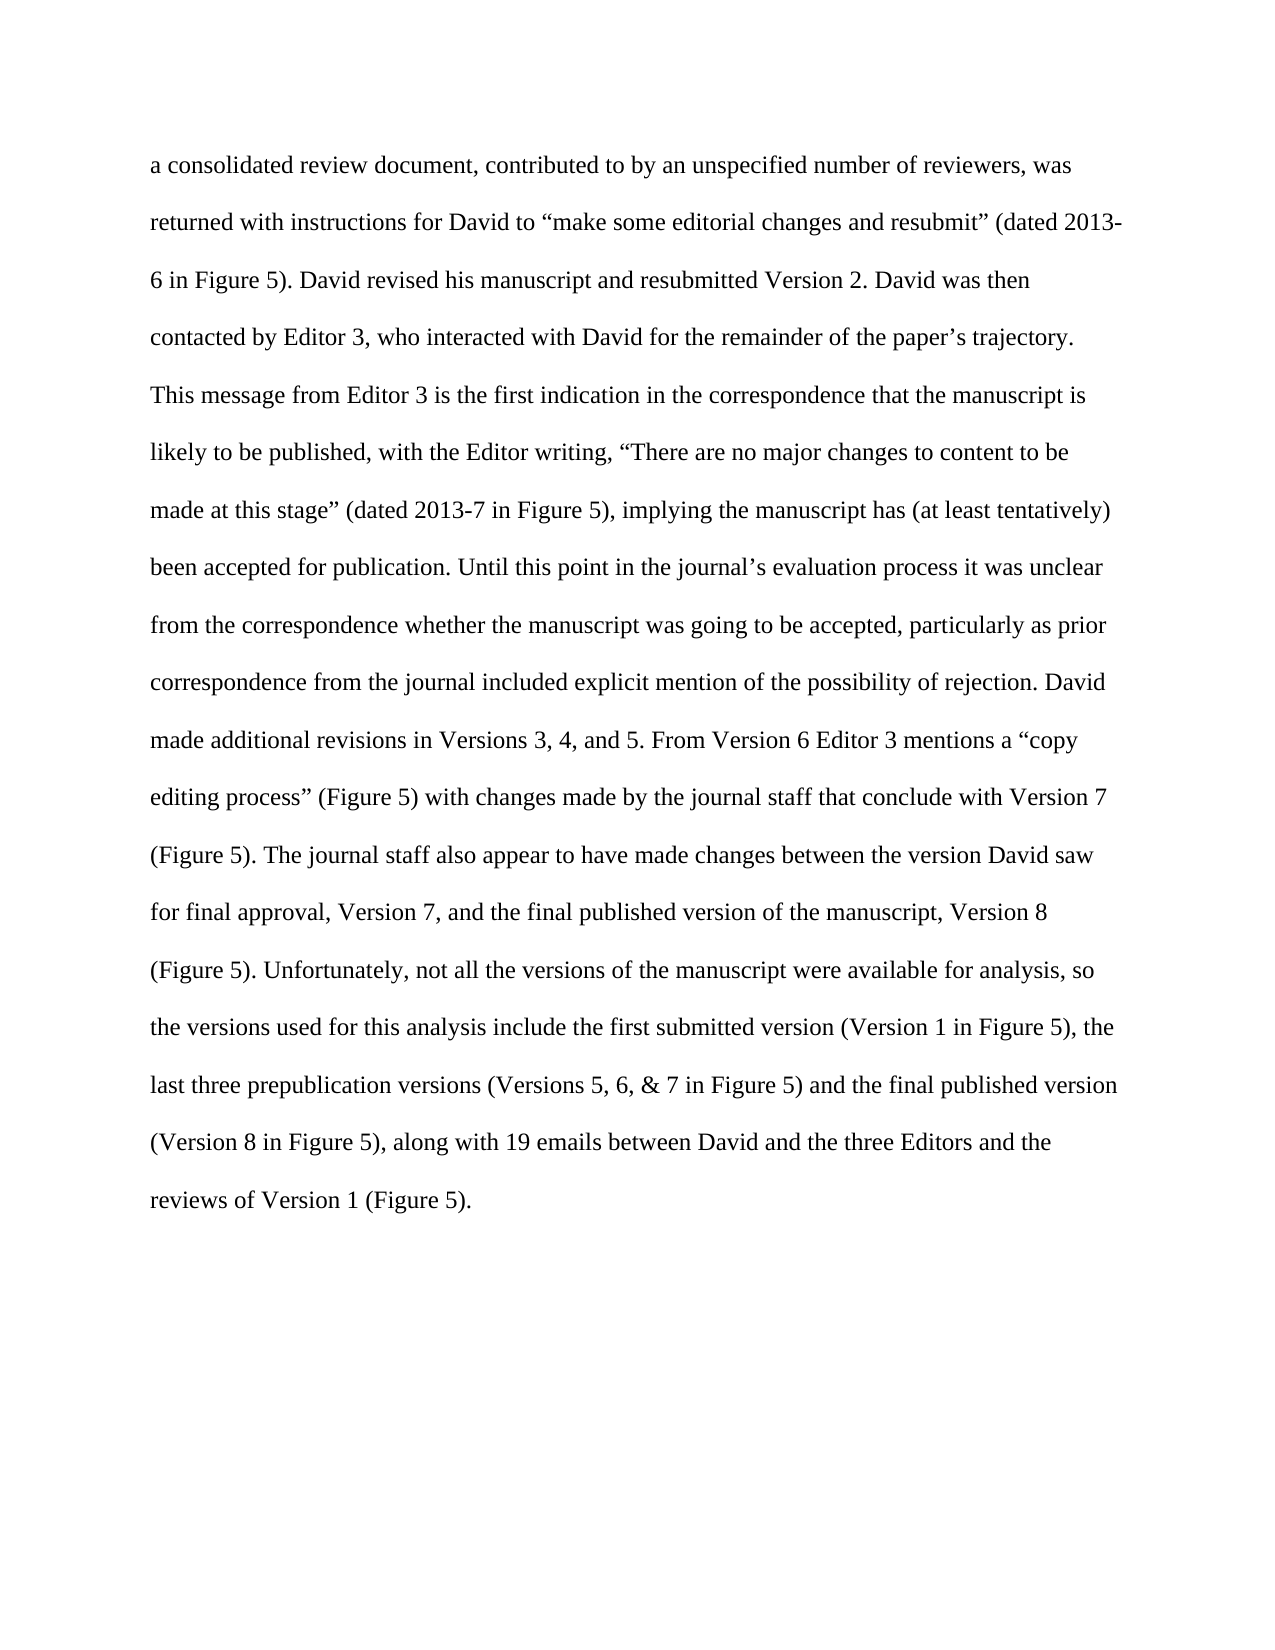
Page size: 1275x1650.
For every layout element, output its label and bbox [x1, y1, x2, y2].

text [150, 150, 1125, 1214]
